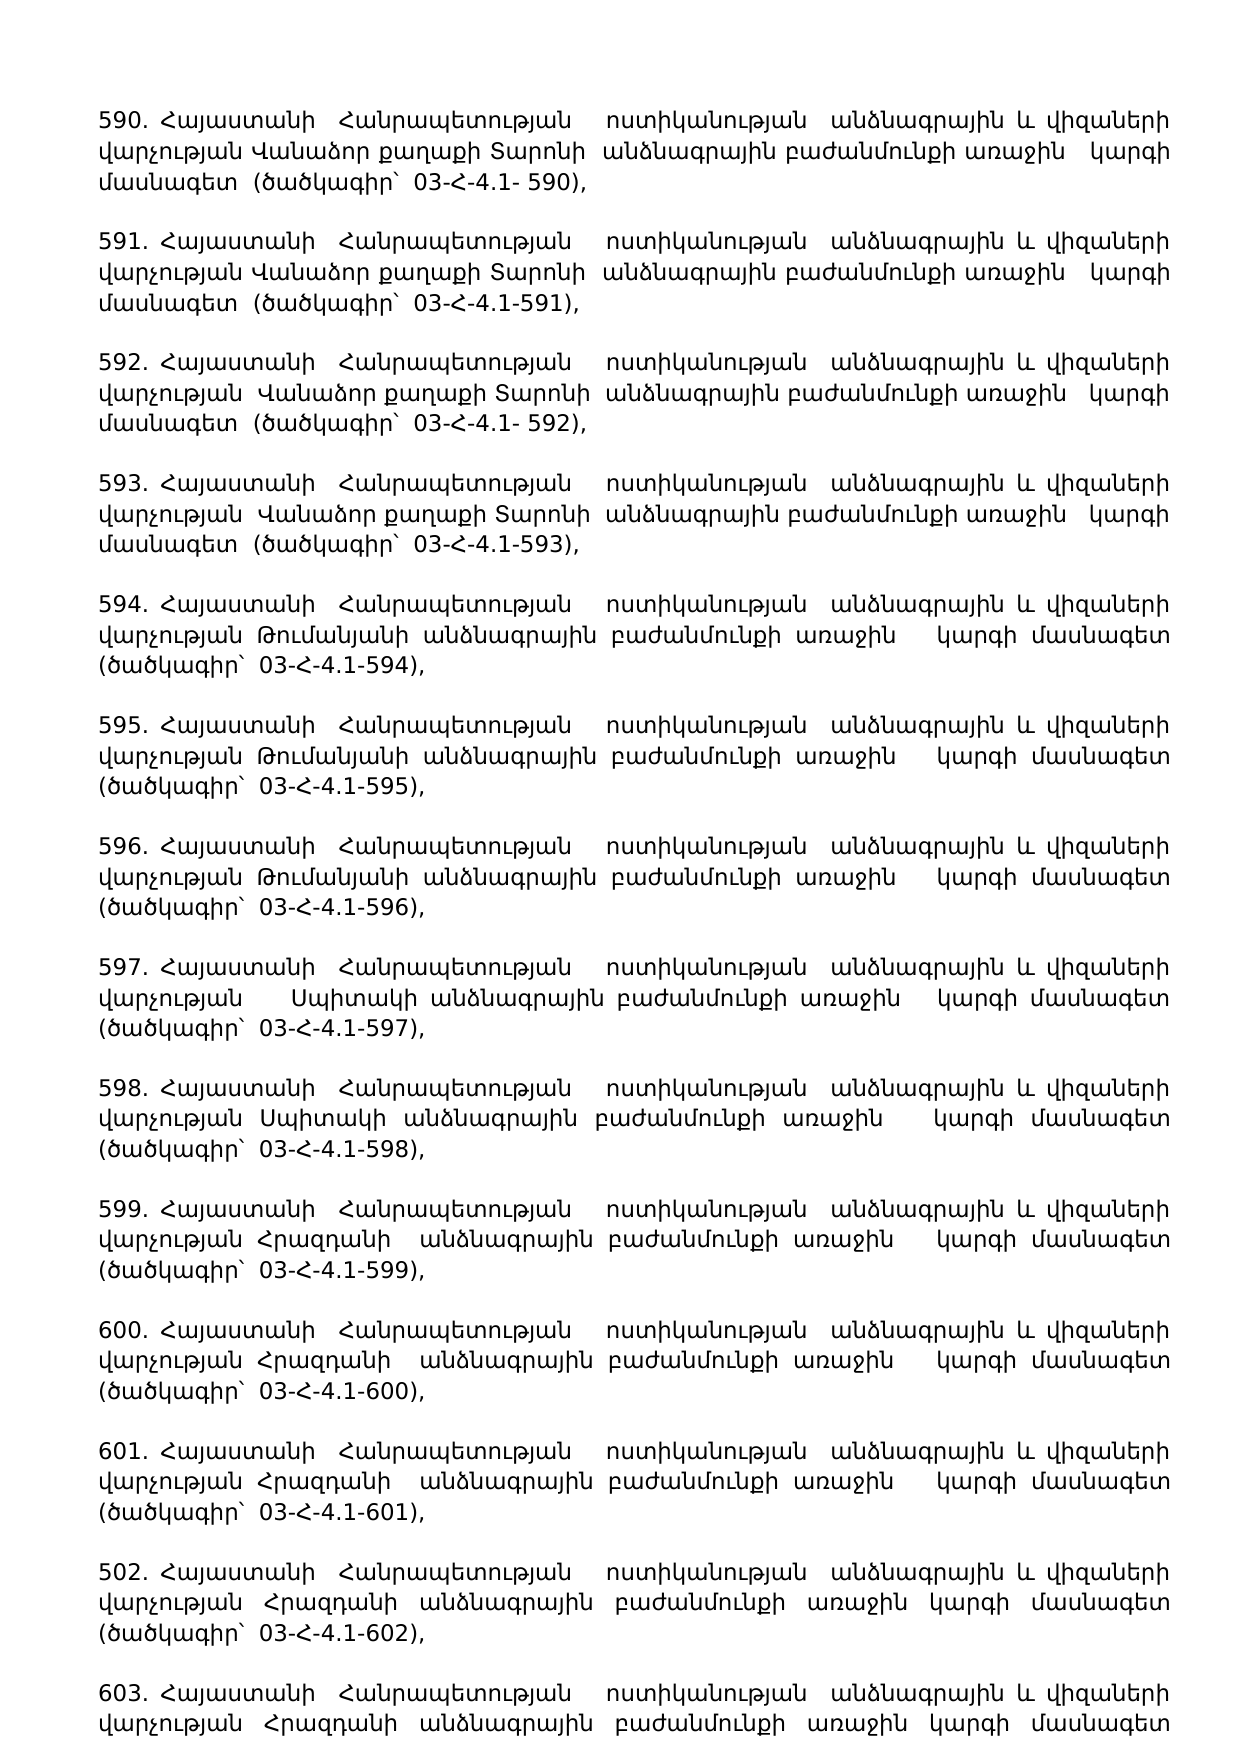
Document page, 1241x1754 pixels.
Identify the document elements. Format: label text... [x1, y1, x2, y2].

table_cell 590. Հայաստանի Հանրապետության ոստիկանության անձնագրային և վիզաների վարչության Վանաձոր քաղաքի Տարոնի անձնագրային բաժանմունքի առաջին կարգի մասնագետ (ծածկագիր՝ 03-Հ-4.1- 590), [94, 103, 1195, 224]
table_cell 592. Հայաստանի Հանրապետության ոստիկանության անձնագրային և վիզաների վարչության Վանաձոր քաղաքի Տարոնի անձնագրային բաժանմունքի առաջին կարգի մասնագետ (ծածկագիր՝ 03-Հ-4.1- 592), [94, 345, 1195, 466]
table_cell 599. Հայաստանի Հանրապետության ոստիկանության անձնագրային և վիզաների վարչության Հրազդանի անձնագրային բաժանմունքի առաջին կարգի մասնագետ (ծածկագիր՝ 03-Հ-4.1-599), [94, 1192, 1195, 1313]
table_cell 595. Հայաստանի Հանրապետության ոստիկանության անձնագրային և վիզաների վարչության Թումանյանի անձնագրային բաժանմունքի առաջին կարգի մասնագետ (ծածկագիր՝ 03-Հ-4.1-595), [94, 708, 1195, 829]
table_cell 597. Հայաստանի Հանրապետության ոստիկանության անձնագրային և վիզաների վարչության Սպիտակի անձնագրային բաժանմունքի առաջին կարգի մասնագետ (ծածկագիր՝ 03-Հ-4.1-597), [94, 950, 1195, 1071]
table_cell 596. Հայաստանի Հանրապետության ոստիկանության անձնագրային և վիզաների վարչության Թումանյանի անձնագրային բաժանմունքի առաջին կարգի մասնագետ (ծածկագիր՝ 03-Հ-4.1-596), [94, 829, 1195, 950]
table_cell 601. Հայաստանի Հանրապետության ոստիկանության անձնագրային և վիզաների վարչության Հրազդանի անձնագրային բաժանմունքի առաջին կարգի մասնագետ (ծածկագիր՝ 03-Հ-4.1-601), [94, 1434, 1195, 1554]
table_cell 593. Հայաստանի Հանրապետության ոստիկանության անձնագրային և վիզաների վարչության Վանաձոր քաղաքի Տարոնի անձնագրային բաժանմունքի առաջին կարգի մասնագետ (ծածկագիր՝ 03-Հ-4.1-593), [94, 466, 1195, 587]
table_cell 600. Հայաստանի Հանրապետության ոստիկանության անձնագրային և վիզաների վարչության Հրազդանի անձնագրային բաժանմունքի առաջին կարգի մասնագետ (ծածկագիր՝ 03-Հ-4.1-600), [94, 1313, 1195, 1434]
table_cell 594. Հայաստանի Հանրապետության ոստիկանության անձնագրային և վիզաների վարչության Թումանյանի անձնագրային բաժանմունքի առաջին կարգի մասնագետ (ծածկագիր՝ 03-Հ-4.1-594), [94, 587, 1195, 708]
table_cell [94, 1676, 1195, 1741]
table_cell 502. Հայաստանի Հանրապետության ոստիկանության անձնագրային և վիզաների վարչության Հրազդանի անձնագրային բաժանմունքի առաջին կարգի մասնագետ (ծածկագիր՝ 03-Հ-4.1-602), [94, 1555, 1195, 1676]
table_cell 591. Հայաստանի Հանրապետության ոստիկանության անձնագրային և վիզաների վարչության Վանաձոր քաղաքի Տարոնի անձնագրային բաժանմունքի առաջին կարգի մասնագետ (ծածկագիր՝ 03-Հ-4.1-591), [94, 224, 1195, 345]
table_cell 598. Հայաստանի Հանրապետության ոստիկանության անձնագրային և վիզաների վարչության Սպիտակի անձնագրային բաժանմունքի առաջին կարգի մասնագետ (ծածկագիր՝ 03-Հ-4.1-598), [94, 1071, 1195, 1192]
